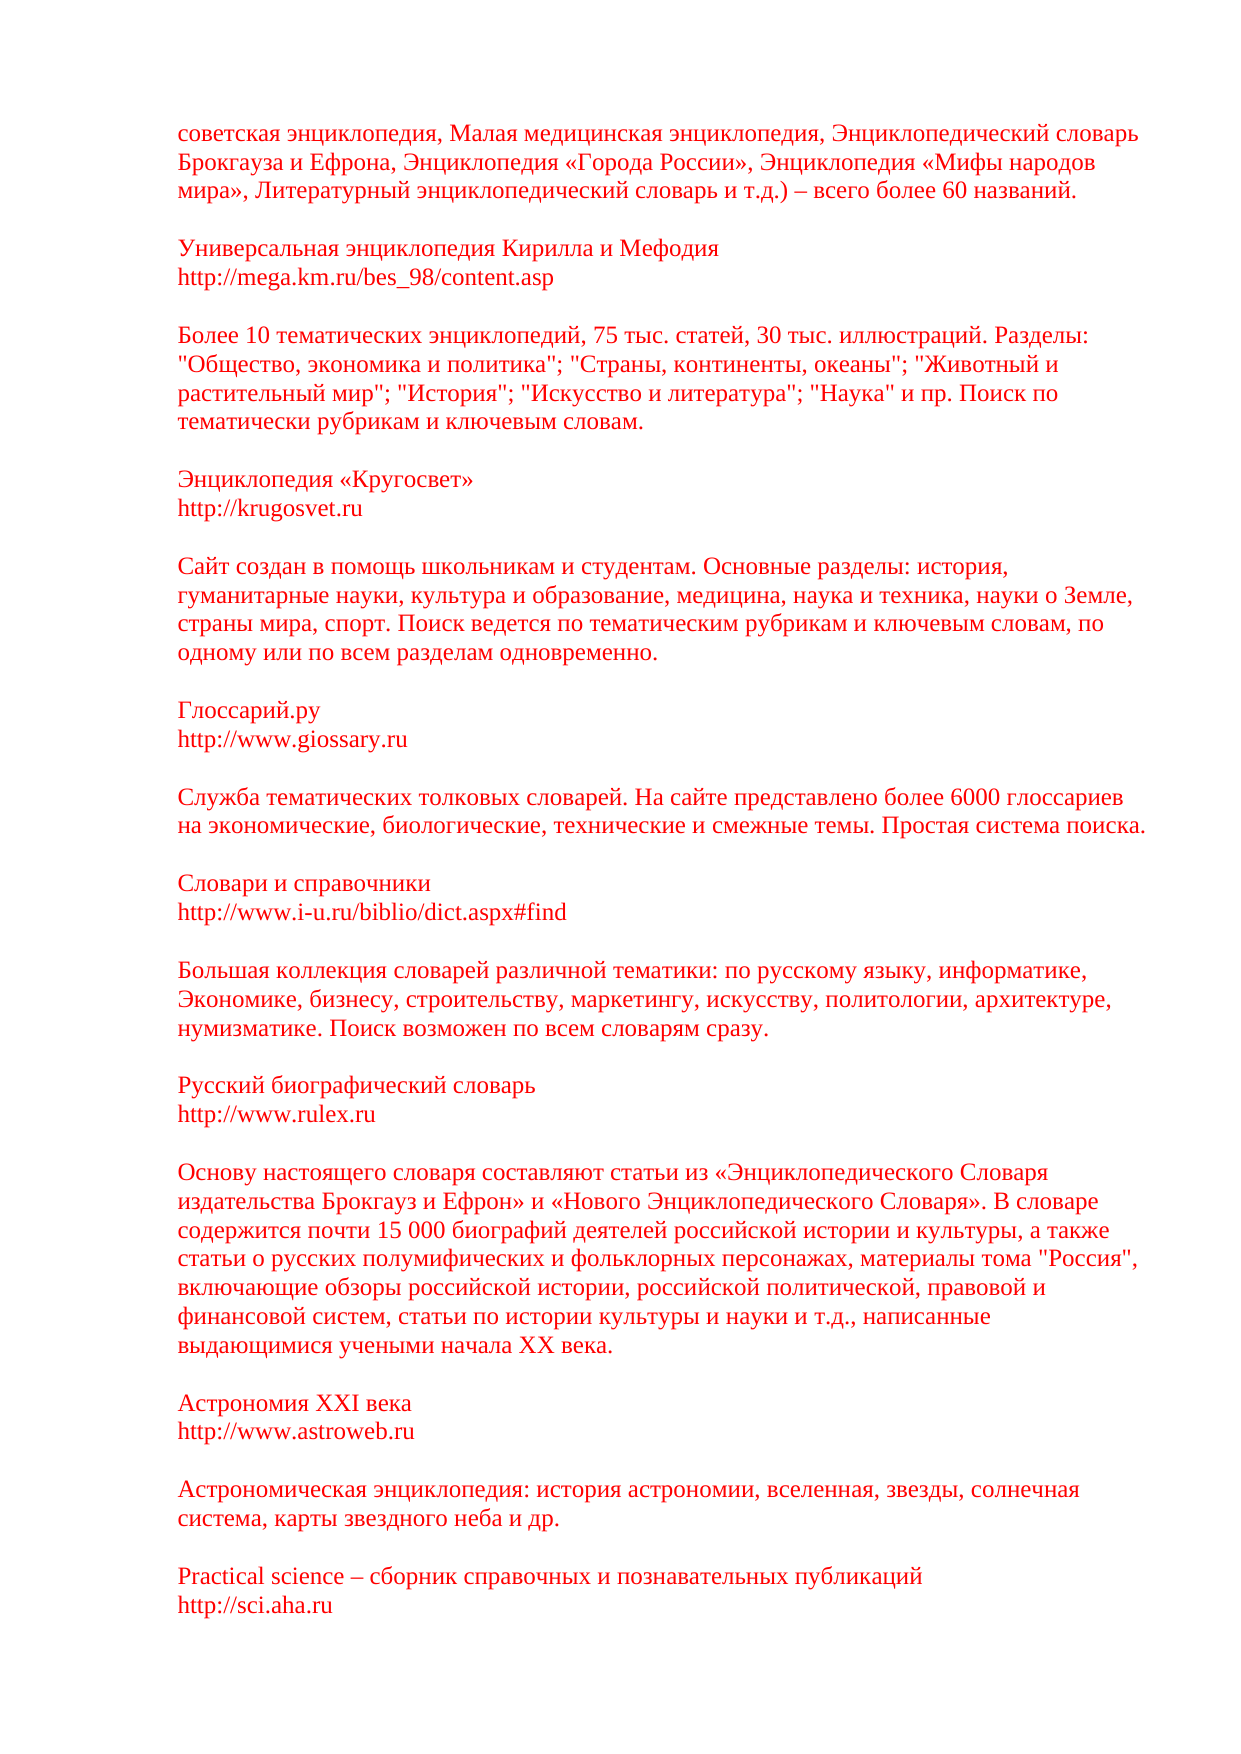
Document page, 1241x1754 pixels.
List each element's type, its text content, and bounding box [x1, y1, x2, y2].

text Астрономия XXI века http://www.astroweb.ru [177, 1388, 1152, 1445]
text Словари и справочники http://www.i-u.ru/biblio/dict.aspx#find [177, 868, 1152, 926]
text Энциклопедия «Кругосвет» http://krugosvet.ru [177, 464, 1152, 522]
text Practical science – сборник справочных и познавательных публикаций http://sci.aha.ru [177, 1561, 1152, 1618]
text Основу настоящего словаря составляют статьи из «Энциклопедического Словаря издательства Брокгауз и Ефрон» и «Нового Энциклопедического Словаря». В словаре содержится почти 15 000 биографий деятелей российской истории и культуры, а также статьи о русских полумифических и фольклорных персонажах, материалы тома "Россия", включающие обзоры российской истории, российской политической, правовой и финансовой систем, статьи по истории культуры и науки и т.д., написанные выдающимися учеными начала XX века. [177, 1157, 1152, 1358]
text Универсальная энциклопедия Кирилла и Мефодия http://mega.km.ru/bes_98/content.asp [177, 233, 1152, 291]
text Глоссарий.ру http://www.giossary.ru [177, 695, 1152, 753]
text Русский биографический словарь http://www.rulex.ru [177, 1071, 1152, 1128]
text Астрономическая энциклопедия: история астрономии, вселенная, звезды, солнечная система, карты звездного неба и др. [177, 1474, 1152, 1532]
text Сайт создан в помощь школьникам и студентам. Основные разделы: история, гуманитарные науки, культура и образование, медицина, наука и техника, науки о Земле, страны мира, спорт. Поиск ведется по тематическим рубрикам и ключевым словам, по одному или по всем разделам одновременно. [177, 551, 1152, 666]
text Более 10 тематических энциклопедий, 75 тыс. статей, 30 тыс. иллюстраций. Разделы: "Общество, экономика и политика"; "Страны, континенты, океаны"; "Животный и растительный мир"; "История"; "Искусство и литература"; "Наука" и пр. Поиск по тематически рубрикам и ключевым словам. [177, 320, 1152, 435]
text Служба тематических толковых словарей. На сайте представлено более 6000 глоссариев на экономические, биологические, технические и смежные темы. Простая система поиска. [177, 782, 1152, 839]
text Большая коллекция словарей различной тематики: по русскому языку, информатике, Экономике, бизнесу, строительству, маркетингу, искусству, политологии, архитектуре, нумизматике. Поиск возможен по всем словарям сразу. [177, 955, 1152, 1041]
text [177, 118, 1152, 204]
